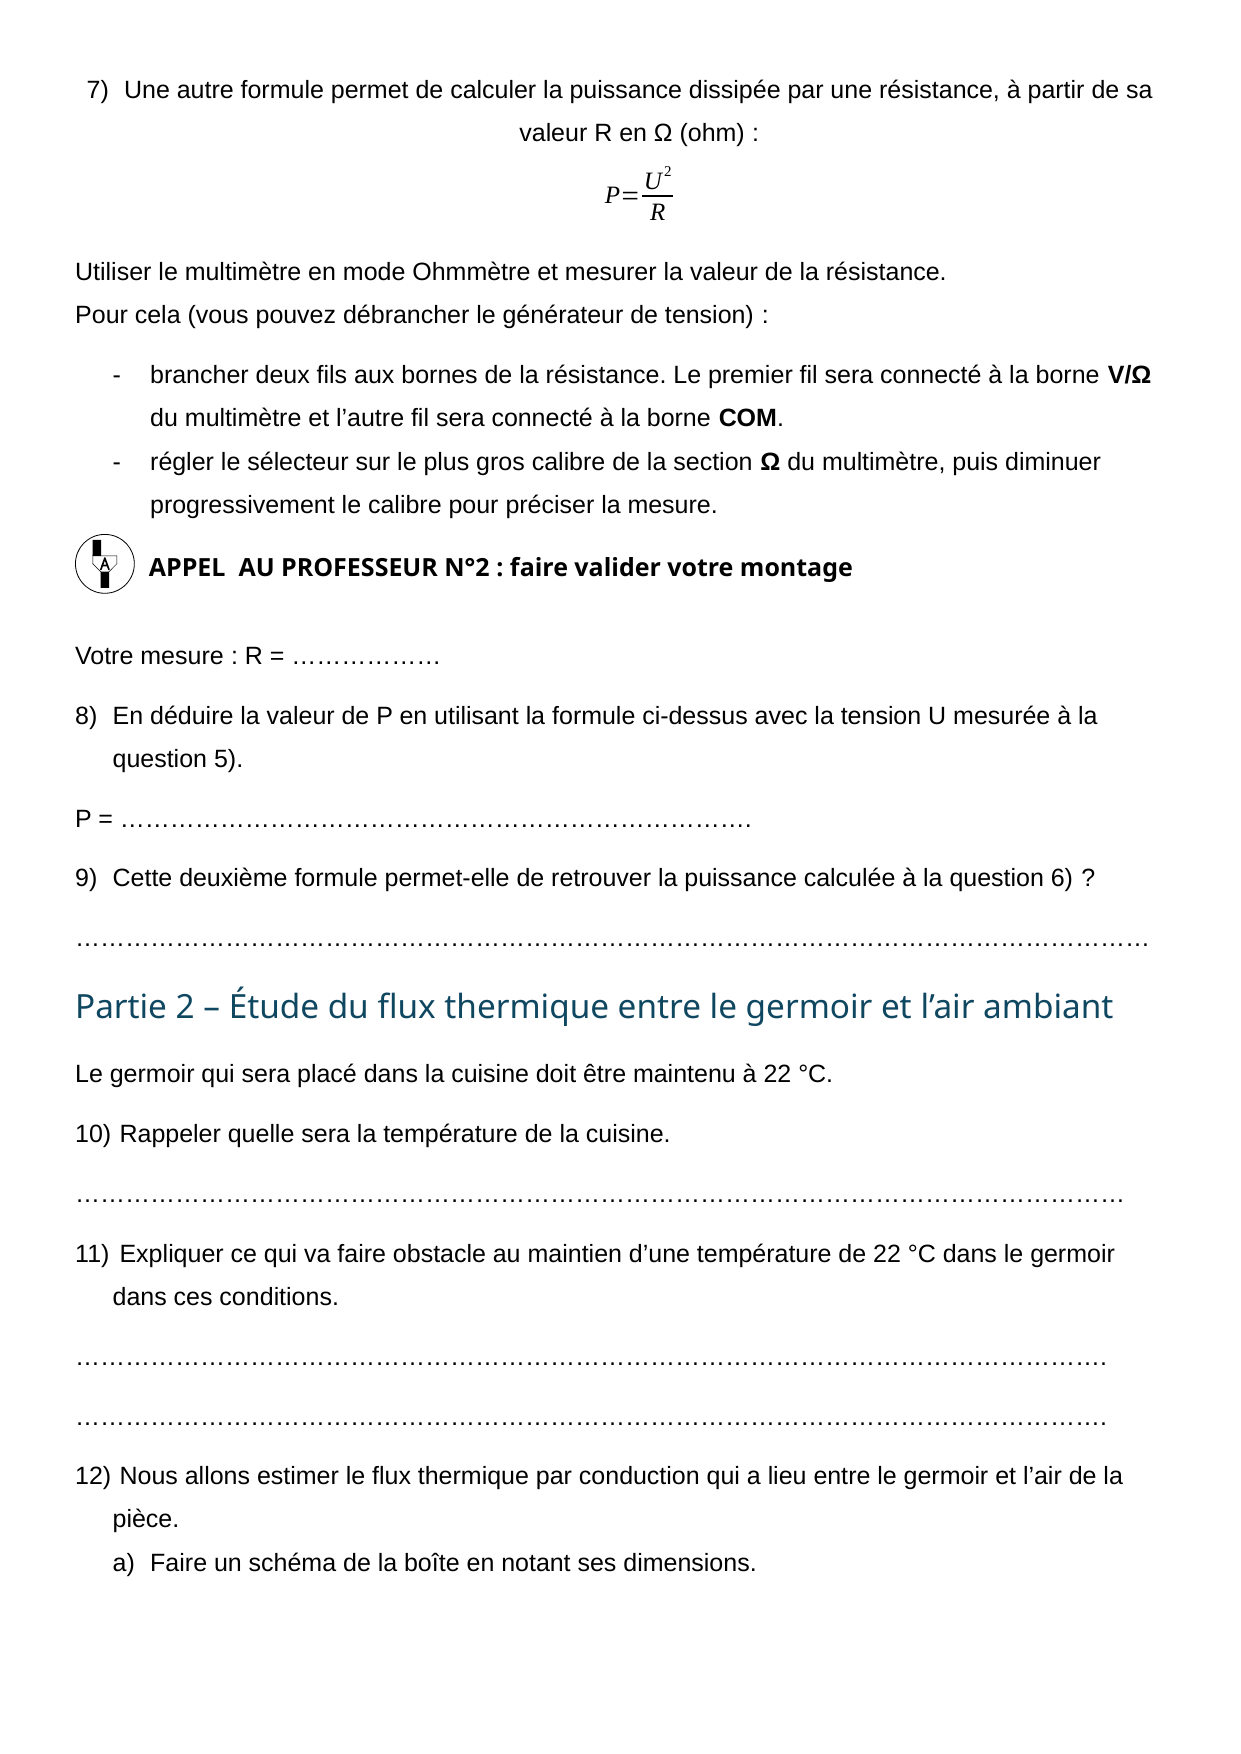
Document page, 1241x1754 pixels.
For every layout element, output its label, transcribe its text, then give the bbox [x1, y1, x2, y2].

text ……………………………………………………………………………………………………………… [75, 1179, 1165, 1208]
list En déduire la valeur de P en utilisant la formule ci-dessus avec la tension U mesurée à la question 5). [75, 701, 1165, 773]
list Rappeler quelle sera la température de la cuisine. [75, 1119, 1165, 1148]
text ……………………………………………………………………………………………………………. [75, 1402, 1165, 1430]
text P = …………………………………………………………………. [75, 804, 1165, 832]
list Nous allons estimer le flux thermique par conduction qui a lieu entre le germoir et l’air de la pièce. [75, 1461, 1165, 1533]
list Faire un schéma de la boîte en notant ses dimensions. [112, 1548, 1165, 1576]
text Utiliser le multimètre en mode Ohmmètre et mesurer la valeur de la résistance. Pour cela (vous pouvez débrancher le générateur de tension) : [75, 257, 1165, 329]
list brancher deux fils aux bornes de la résistance. Le premier fil sera connecté à la borne V/Ω du multimètre et l’autre fil sera connecté à la borne COM. [112, 360, 1165, 432]
list Expliquer ce qui va faire obstacle au maintien d’une température de 22 °C dans le germoir dans ces conditions. [75, 1239, 1165, 1311]
text ………………………………………………………………………………………………………………… [75, 923, 1165, 952]
list Cette deuxième formule permet-elle de retrouver la puissance calculée à la question 6) ? [75, 863, 1165, 892]
text Le germoir qui sera placé dans la cuisine doit être maintenu à 22 °C. [75, 1059, 1165, 1088]
text ……………………………………………………………………………………………………………. [75, 1342, 1165, 1371]
subtitle Partie 2 – Étude du flux thermique entre le germoir et l’air ambiant [75, 983, 1165, 1028]
text APPEL AU PROFESSEUR N°2 : faire valider votre montage Votre mesure : R = ……………… [75, 549, 1165, 670]
list Une autre formule permet de calculer la puissance dissipée par une résistance, à partir de sa valeur R en Ω (ohm) : [75, 75, 1165, 225]
list régler le sélecteur sur le plus gros calibre de la section Ω du multimètre, puis diminuer progressivement le calibre pour préciser la mesure. [112, 446, 1165, 518]
